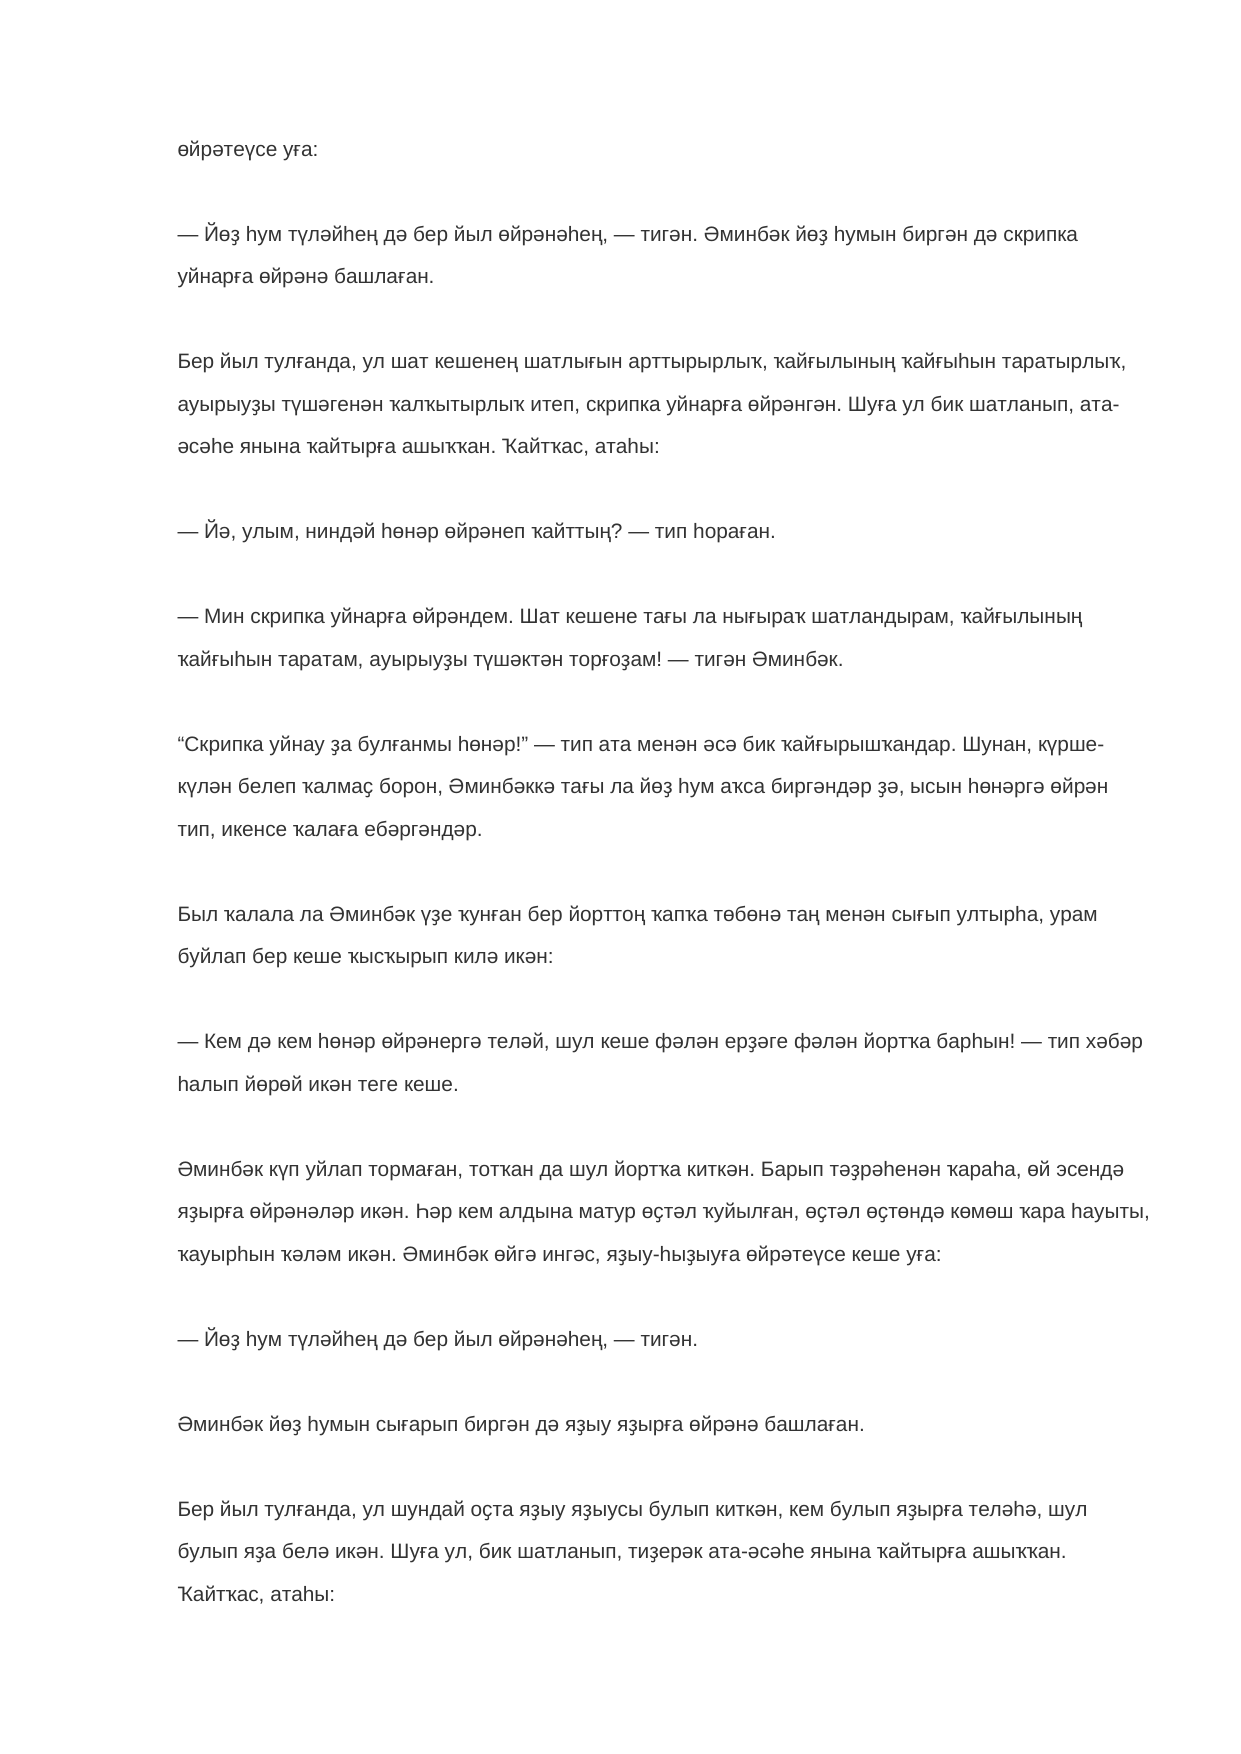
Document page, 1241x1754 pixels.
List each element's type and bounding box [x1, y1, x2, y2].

text [177, 118, 1152, 1606]
